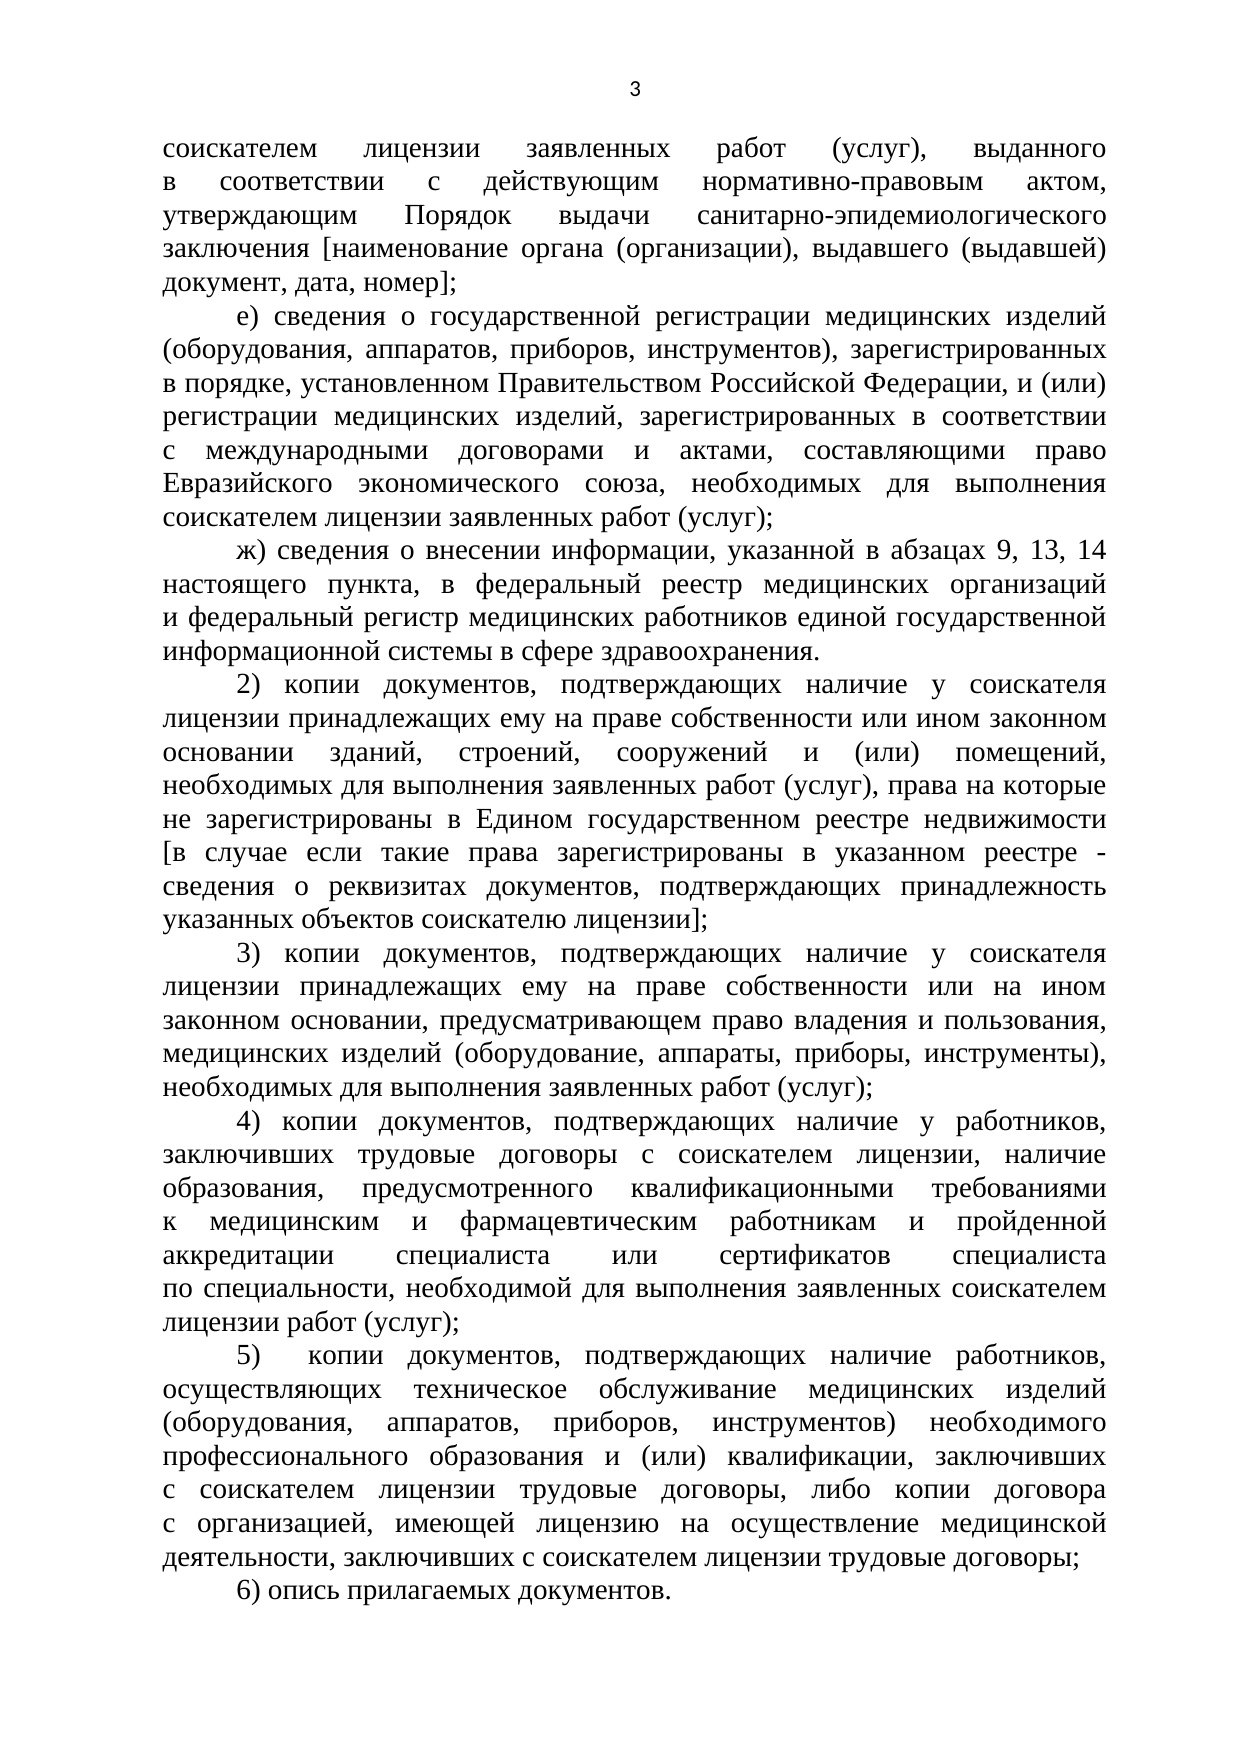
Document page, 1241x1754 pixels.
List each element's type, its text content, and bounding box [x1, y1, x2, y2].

text 5) копии документов, подтверждающих наличие работников, осуществляющих техническое обслуживание медицинских изделий (оборудования, аппаратов, приборов, инструментов) необходимого профессионального образования и (или) квалификации, заключивших с соискателем лицензии трудовые договоры, либо копии договора с организацией, имеющей лицензию на осуществление медицинской деятельности, заключивших с соискателем лицензии трудовые договоры; [162, 1337, 1107, 1572]
text 3) копии документов, подтверждающих наличие у соискателя лицензии принадлежащих ему на праве собственности или на ином законном основании, предусматривающем право владения и пользования, медицинских изделий (оборудование, аппараты, приборы, инструменты), необходимых для выполнения заявленных работ (услуг); [162, 935, 1107, 1103]
text 2) копии документов, подтверждающих наличие у соискателя лицензии принадлежащих ему на праве собственности или ином законном основании зданий, строений, сооружений и (или) помещений, необходимых для выполнения заявленных работ (услуг), права на которые не зарегистрированы в Едином государственном реестре недвижимости [в случае если такие права зарегистрированы в указанном реестре - сведения о реквизитах документов, подтверждающих принадлежность указанных объектов соискателю лицензии]; [162, 667, 1107, 935]
text ж) сведения о внесении информации, указанной в абзацах 9, 13, 14 настоящего пункта, в федеральный реестр медицинских организаций и федеральный регистр медицинских работников единой государственной информационной системы в сфере здравоохранения. [162, 532, 1107, 667]
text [162, 130, 1107, 298]
text 6) опись прилагаемых документов. [162, 1572, 1107, 1606]
text 4) копии документов, подтверждающих наличие у работников, заключивших трудовые договоры с соискателем лицензии, наличие образования, предусмотренного квалификационными требованиями к медицинским и фармацевтическим работникам и пройденной аккредитации специалиста или сертификатов специалиста по специальности, необходимой для выполнения заявленных соискателем лицензии работ (услуг); [162, 1103, 1107, 1337]
text е) сведения о государственной регистрации медицинских изделий (оборудования, аппаратов, приборов, инструментов), зарегистрированных в порядке, установленном Правительством Российской Федерации, и (или) регистрации медицинских изделий, зарегистрированных в соответствии с международными договорами и актами, составляющими право Евразийского экономического союза, необходимых для выполнения соискателем лицензии заявленных работ (услуг); [162, 298, 1107, 532]
